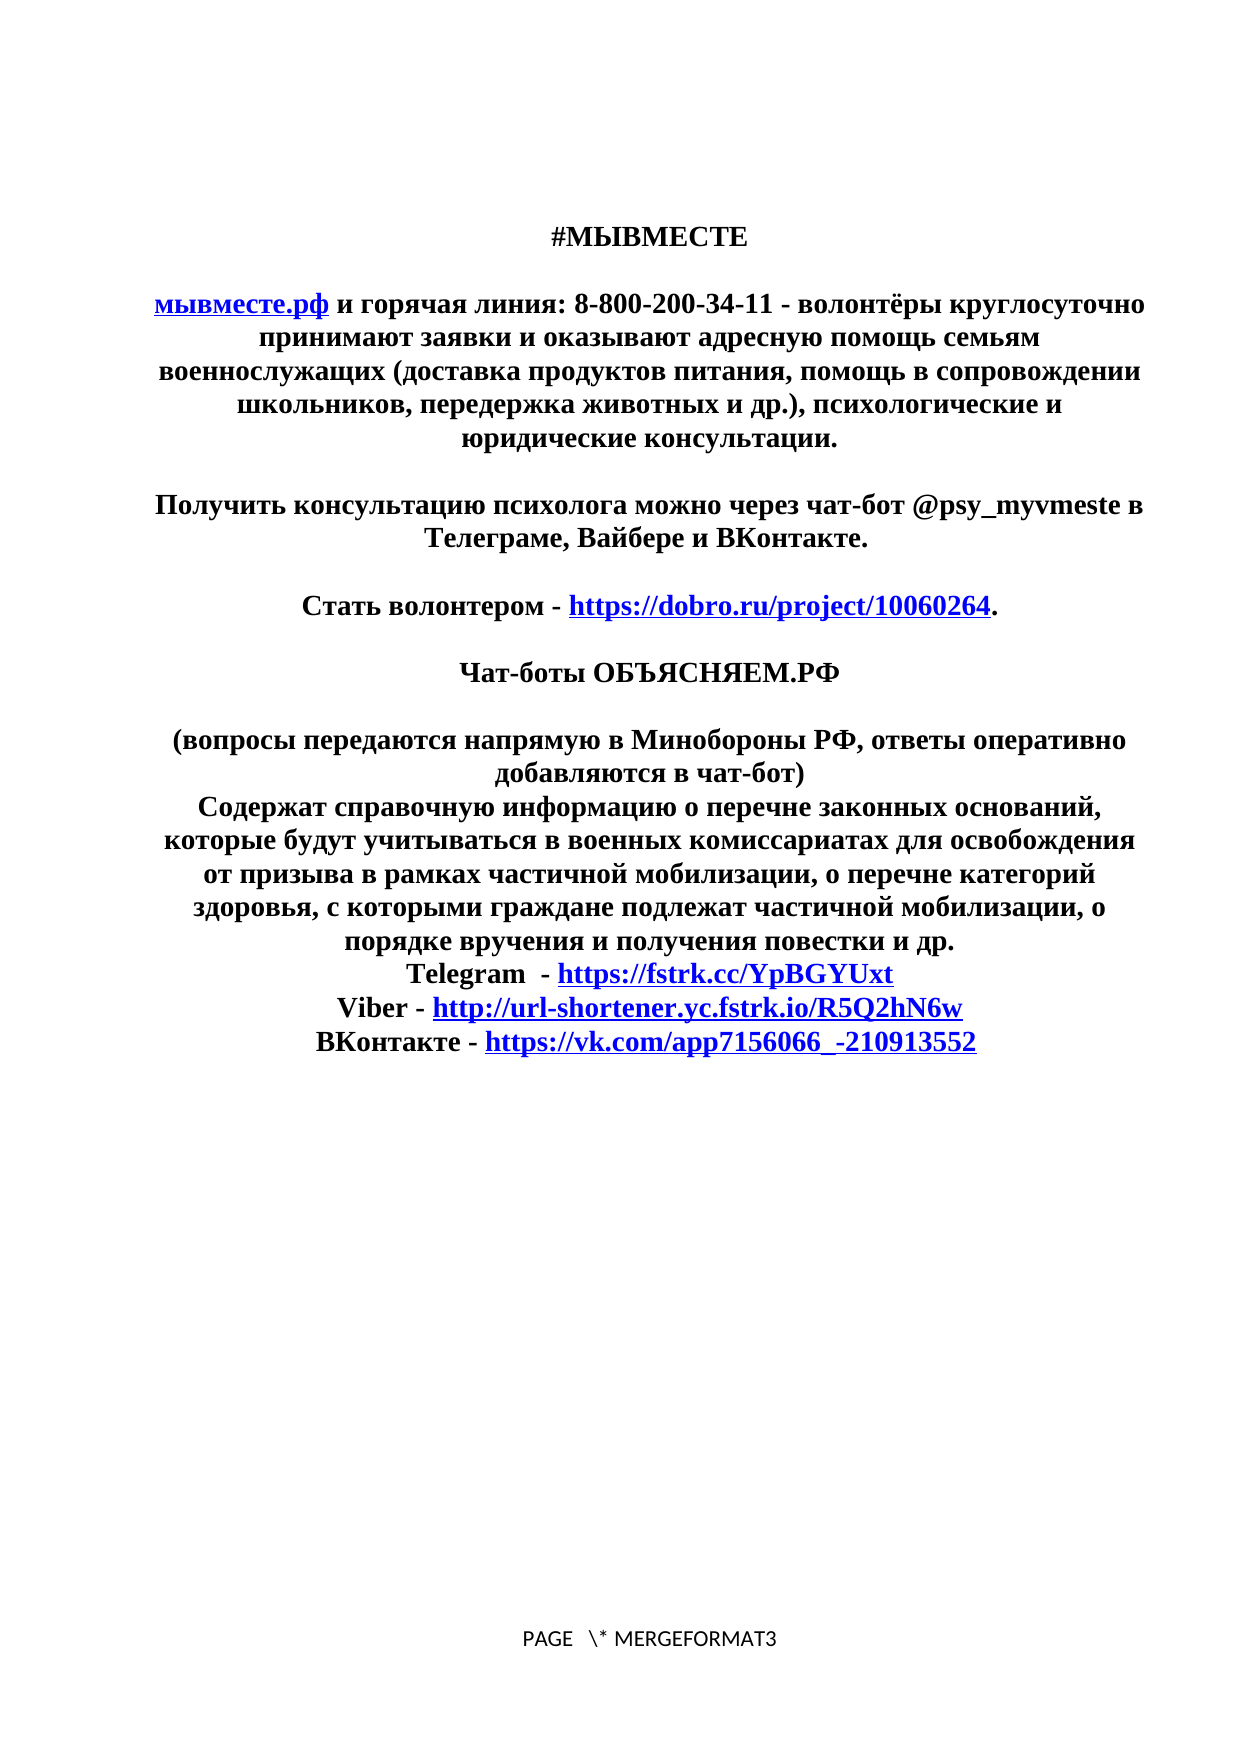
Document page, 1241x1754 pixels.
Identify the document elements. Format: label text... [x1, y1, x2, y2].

text мывместе.рф и горячая линия: 8-800-200-34-11 - волонтёры круглосуточно принимают заявки и оказывают адресную помощь семьям военнослужащих (доставка продуктов питания, помощь в сопровождении школьников, передержка животных и др.), психологические и юридические консультации. [148, 286, 1152, 453]
text Чат-боты ОБЪЯСНЯЕМ.РФ [148, 655, 1152, 688]
text Viber - http://url-shortener.yc.fstrk.io/R5Q2hN6w [148, 990, 1152, 1024]
text Telegram - https://fstrk.cc/YpBGYUxt [148, 957, 1152, 990]
text Получить консультацию психолога можно через чат-бот @psy_myvmeste в Телеграме, Вайбере и ВКонтакте. [148, 487, 1152, 554]
text ВКонтакте - https://vk.com/app7156066_-210913552 [148, 1024, 1152, 1057]
text (вопросы передаются напрямую в Минобороны РФ, ответы оперативно добавляются в чат-бот) [148, 722, 1152, 789]
text #МЫВМЕСТЕ [148, 219, 1152, 252]
text Стать волонтером - https://dobro.ru/project/10060264. [148, 588, 1152, 621]
text Содержат справочную информацию о перечне законных оснований, которые будут учитываться в военных комиссариатах для освобождения от призыва в рамках частичной мобилизации, о перечне категорий здоровья, с которыми граждане подлежат частичной мобилизации, о порядке вручения и получения повестки и др. [148, 789, 1152, 957]
